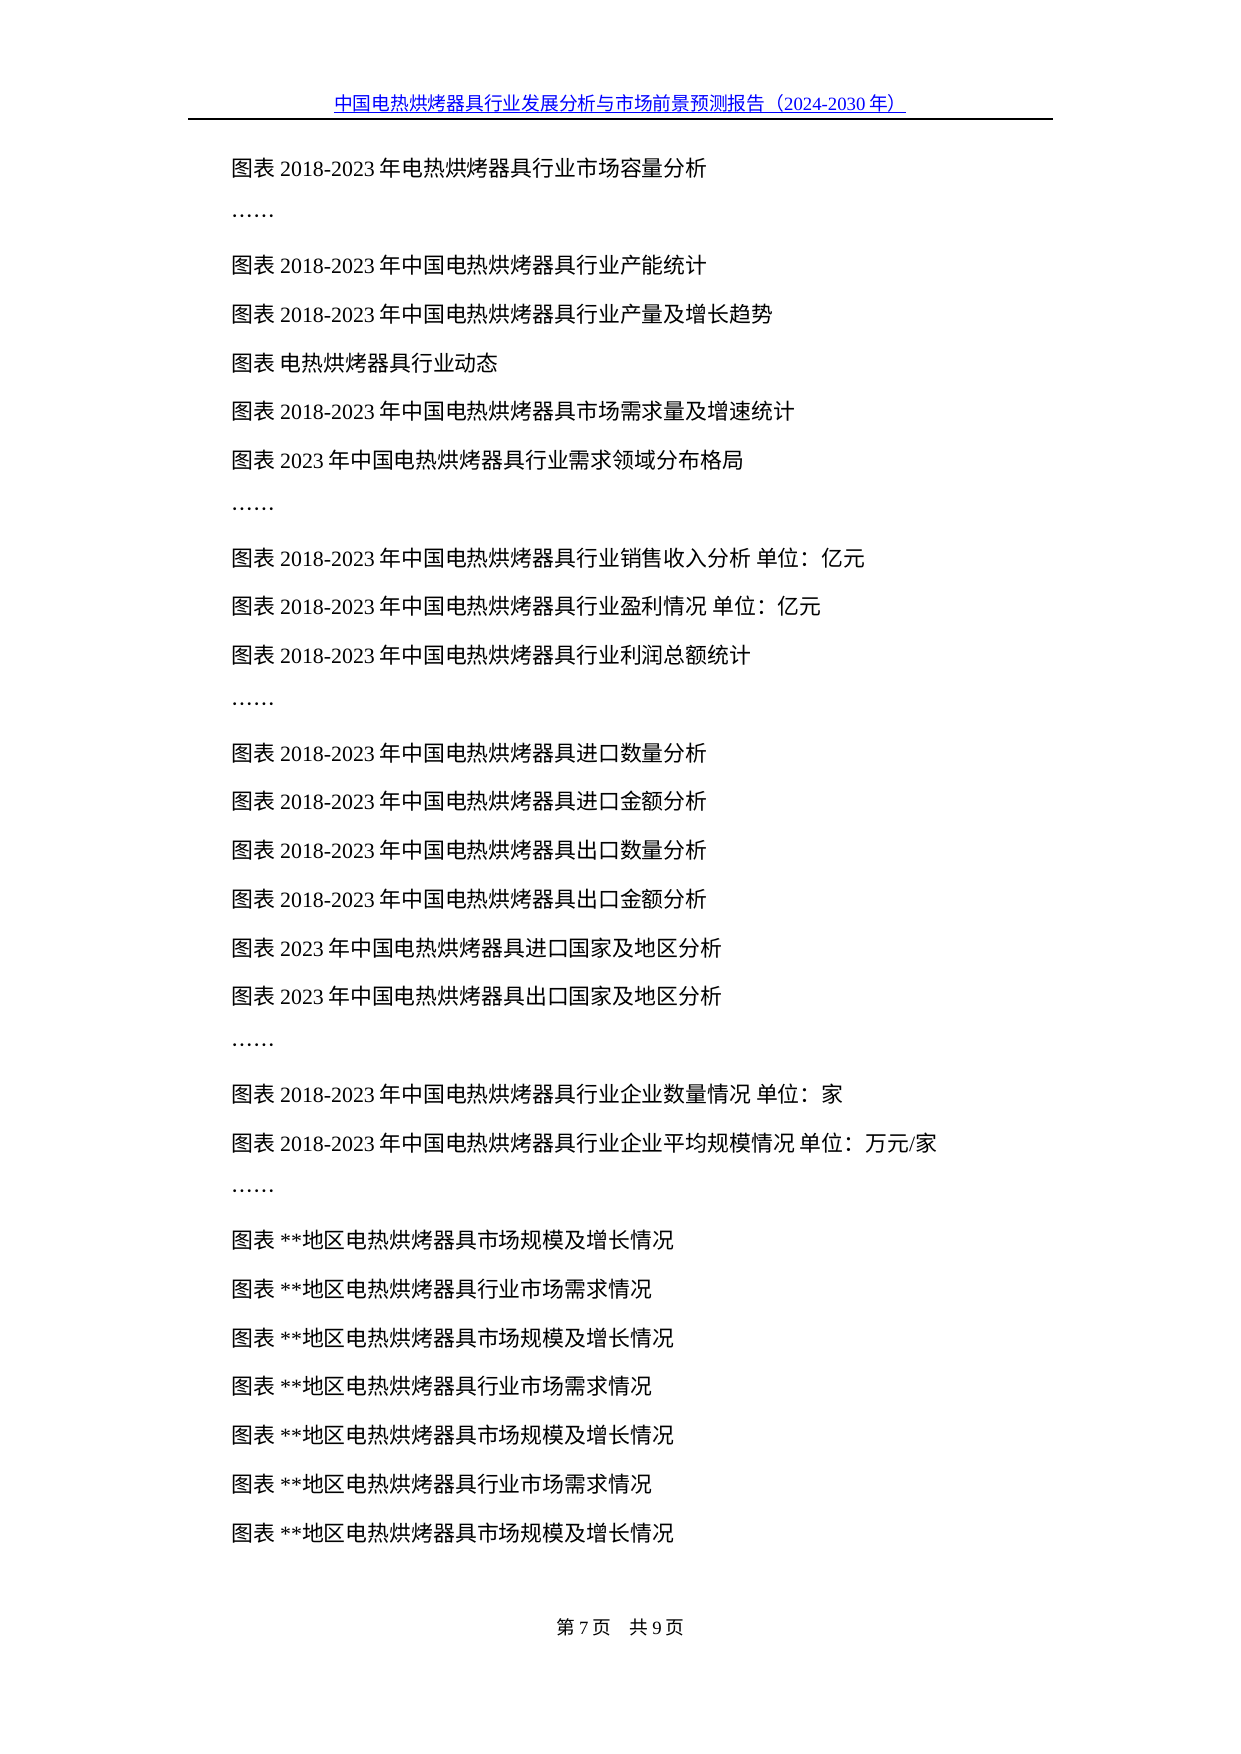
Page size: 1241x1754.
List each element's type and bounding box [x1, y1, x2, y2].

text [187, 150, 1053, 1548]
